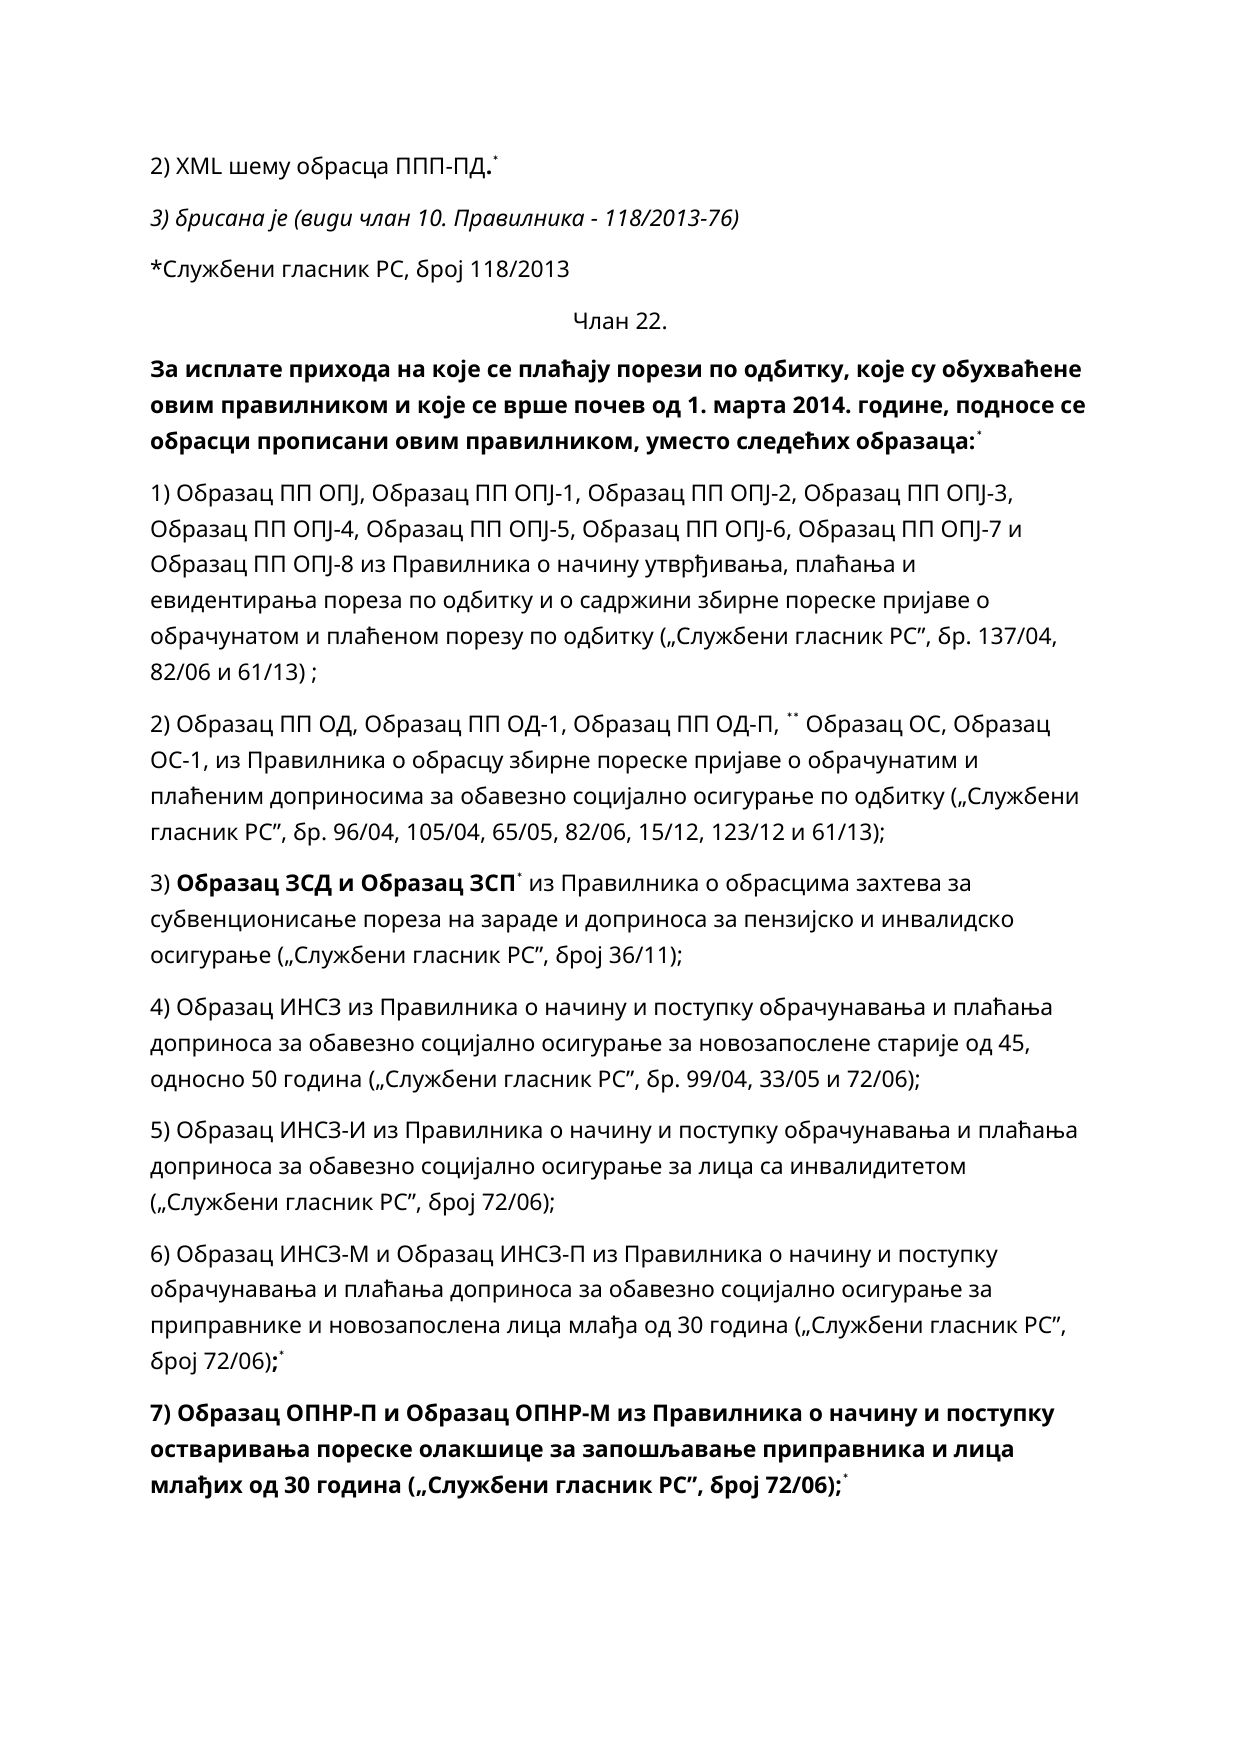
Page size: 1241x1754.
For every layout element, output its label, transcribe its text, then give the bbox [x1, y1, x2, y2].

text За исплате прихода на које се плаћају порези по одбитку, које су обухваћене овим правилником и које се врше почев од 1. марта 2014. године, подносе се обрасци прописани овим правилником, уместо следећих образаца:* [150, 353, 1090, 456]
text 3) Образац ЗСД и Образац ЗСП* из Правилника о обрасцима захтева за субвенционисање пореза на зараде и доприноса за пензијско и инвалидско осигурање („Службени гласник РС”, број 36/11); [150, 867, 1090, 970]
text 3) брисана је (види члан 10. Правилника - 118/2013-76) [150, 202, 1090, 233]
text 6) Образац ИНСЗ-М и Образац ИНСЗ-П из Правилника о начину и поступку обрачунавања и плаћања доприноса за обавезно социјално осигурање за приправнике и новозапослена лица млађа од 30 година („Службени гласник РС”, број 72/06);* [150, 1237, 1090, 1377]
text Члан 22. [150, 305, 1090, 336]
text *Службени гласник РС, број 118/2013 [150, 253, 1090, 284]
text 1) Образац ПП ОПЈ, Образац ПП ОПЈ-1, Образац ПП ОПЈ-2, Образац ПП ОПЈ-3, Образац ПП ОПЈ-4, Образац ПП ОПЈ-5, Образац ПП ОПЈ-6, Образац ПП ОПЈ-7 и Образац ПП ОПЈ-8 из Правилника о начину утврђивања, плаћања и евидентирања пореза по одбитку и о садржини збирне пореске пријаве о обрачунатом и плаћеном порезу по одбитку („Службени гласник РС”, бр. 137/04, 82/06 и 61/13) ; [150, 477, 1090, 687]
text 2) XML шему обрасца ППП-ПД.* [150, 150, 1090, 181]
text 5) Образац ИНСЗ-И из Правилника о начину и поступку обрачунавања и плаћања доприноса за обавезно социјално осигурање за лица са инвалидитетом („Службени гласник РС”, број 72/06); [150, 1114, 1090, 1217]
text 2) Образац ПП ОД, Образац ПП ОД-1, Образац ПП ОД-П, ** Образац ОС, Образац ОС-1, из Правилника о обрасцу збирне пореске пријаве о обрачунатим и плаћеним доприносима за обавезно социјално осигурање по одбитку („Службени гласник РС”, бр. 96/04, 105/04, 65/05, 82/06, 15/12, 123/12 и 61/13); [150, 708, 1090, 847]
text 7) Образац ОПНР-П и Образац ОПНР-М из Правилника о начину и поступку остваривања пореске олакшице за запошљавање приправника и лица млађих од 30 година („Службени гласник РС”, број 72/06);* [150, 1397, 1090, 1500]
text 4) Образац ИНСЗ из Правилника о начину и поступку обрачунавања и плаћања доприноса за обавезно социјално осигурање за новозапослене старије од 45, односно 50 година („Службени гласник РС”, бр. 99/04, 33/05 и 72/06); [150, 991, 1090, 1094]
